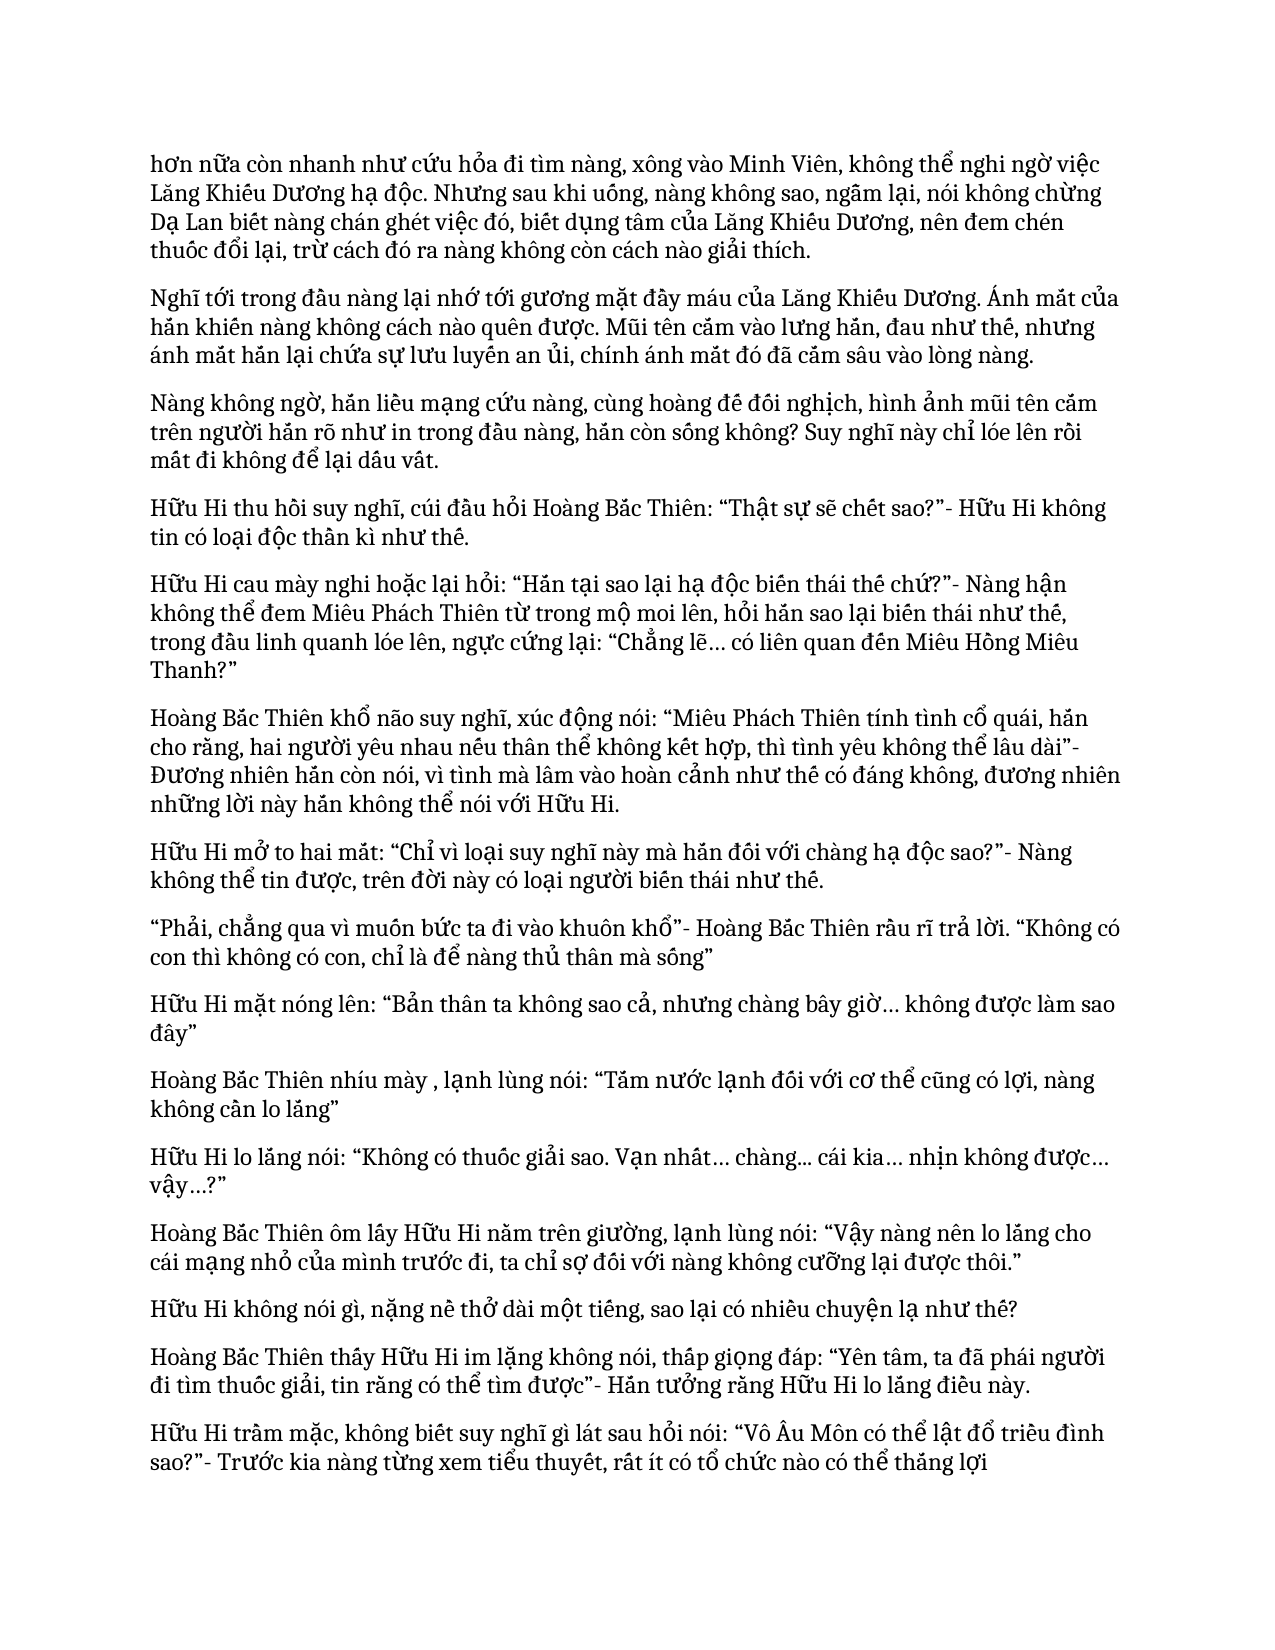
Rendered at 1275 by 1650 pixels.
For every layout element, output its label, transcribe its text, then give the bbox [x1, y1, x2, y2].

text Hoàng Bắc Thiên ôm lấy Hữu Hi nằm trên giường, lạnh lùng nói: “Vậy nàng nên lo lắng cho cái mạng nhỏ của mình trước đi, ta chỉ sợ đối với nàng không cưỡng lại được thôi.” [150, 1219, 1125, 1276]
text Hoàng Bắc Thiên thấy Hữu Hi im lặng không nói, thấp giọng đáp: “Yên tâm, ta đã phái người đi tìm thuốc giải, tin rằng có thể tìm được”- Hắn tưởng rằng Hữu Hi lo lắng điều này. [150, 1342, 1125, 1400]
text Hữu Hi lo lắng nói: “Không có thuốc giải sao. Vạn nhất… chàng... cái kia… nhịn không được… vậy…?” [150, 1142, 1125, 1200]
text Hữu Hi thu hồi suy nghĩ, cúi đầu hỏi Hoàng Bắc Thiên: “Thật sự sẽ chết sao?”- Hữu Hi không tin có loại độc thần kì như thế. [150, 494, 1125, 551]
text Nghĩ tới trong đầu nàng lại nhớ tới gương mặt đầy máu của Lăng Khiếu Dương. Ánh mắt của hắn khiến nàng không cách nào quên được. Mũi tên cắm vào lưng hắn, đau như thế, nhưng ánh mắt hắn lại chứa sự lưu luyến an ủi, chính ánh mắt đó đã cắm sâu vào lòng nàng. [150, 284, 1125, 370]
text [150, 150, 1125, 265]
text Hữu Hi trầm mặc, không biết suy nghĩ gì lát sau hỏi nói: “Vô Âu Môn có thể lật đổ triều đình sao?”- Trước kia nàng từng xem tiểu thuyết, rất ít có tổ chức nào có thể thắng lợi [150, 1419, 1125, 1476]
text Nàng không ngờ, hắn liều mạng cứu nàng, cùng hoàng đế đối nghịch, hình ảnh mũi tên cắm trên người hắn rõ như in trong đầu nàng, hắn còn sống không? Suy nghĩ này chỉ lóe lên rồi mất đi không để lại dấu vất. [150, 389, 1125, 475]
text Hữu Hi cau mày nghi hoặc lại hỏi: “Hắn tại sao lại hạ độc biến thái thế chứ?”- Nàng hận không thể đem Miêu Phách Thiên từ trong mộ moi lên, hỏi hắn sao lại biến thái như thế, trong đầu linh quanh lóe lên, ngực cứng lại: “Chẳng lẽ… có liên quan đến Miêu Hồng Miêu Thanh?” [150, 570, 1125, 685]
text Hữu Hi mặt nóng lên: “Bản thân ta không sao cả, nhưng chàng bây giờ… không được làm sao đây” [150, 990, 1125, 1047]
text “Phải, chẳng qua vì muốn bức ta đi vào khuôn khổ”- Hoàng Bắc Thiên rầu rĩ trả lời. “Không có con thì không có con, chỉ là để nàng thủ thân mà sống” [150, 914, 1125, 971]
text Hoàng Bắc Thiên nhíu mày , lạnh lùng nói: “Tắm nước lạnh đối với cơ thể cũng có lợi, nàng không cần lo lắng” [150, 1066, 1125, 1124]
text Hữu Hi không nói gì, nặng nề thở dài một tiếng, sao lại có nhiều chuyện lạ như thế? [150, 1295, 1125, 1324]
text Hữu Hi mở to hai mắt: “Chỉ vì loại suy nghĩ này mà hắn đối với chàng hạ độc sao?”- Nàng không thể tin được, trên đời này có loại người biến thái như thế. [150, 837, 1125, 895]
text Hoàng Bắc Thiên khổ não suy nghĩ, xúc động nói: “Miêu Phách Thiên tính tình cổ quái, hắn cho rằng, hai người yêu nhau nếu thân thể không kết hợp, thì tình yêu không thể lâu dài”- Đương nhiên hắn còn nói, vì tình mà lâm vào hoàn cảnh như thế có đáng không, đương nhiên những lời này hắn không thể nói với Hữu Hi. [150, 704, 1125, 819]
